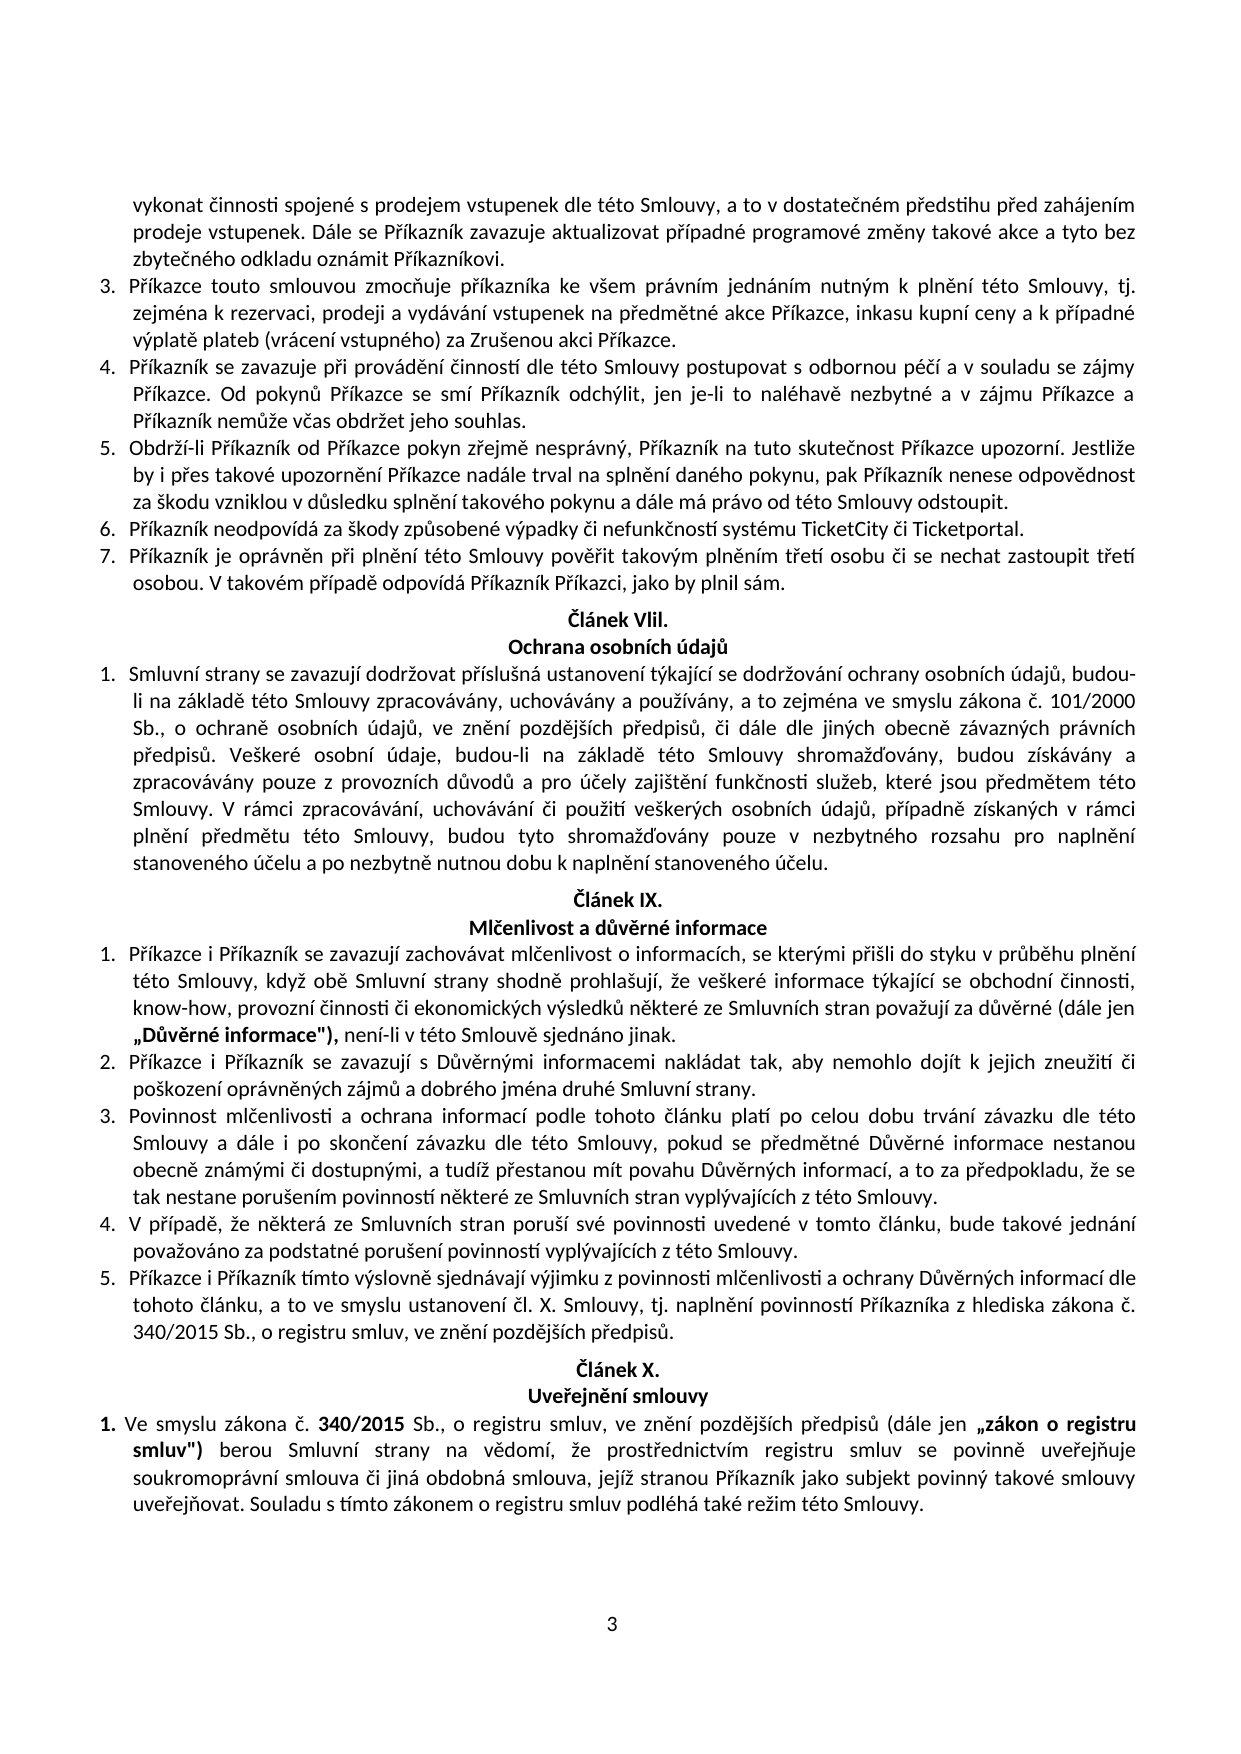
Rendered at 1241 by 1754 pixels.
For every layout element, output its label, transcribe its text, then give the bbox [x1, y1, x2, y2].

list Příkazce i Příkazník se zavazují s Důvěrnými informacemi nakládat tak, aby nemohlo dojít k jejich zneužití či poškození oprávněných zájmů a dobrého jména druhé Smluvní strany. [99, 1048, 1137, 1102]
text 1. Ve smyslu zákona č. 340/2015 Sb., o registru smluv, ve znění pozdějších předpisů (dále jen „zákon o registru smluv") berou Smluvní strany na vědomí, že prostřednictvím registru smluv se povinně uveřejňuje soukromoprávní smlouva či jiná obdobná smlouva, jejíž stranou Příkazník jako subjekt povinný takové smlouvy uveřejňovat. Souladu s tímto zákonem o registru smluv podléhá také režim této Smlouvy. [99, 1409, 1137, 1517]
list Příkazce touto smlouvou zmocňuje příkazníka ke všem právním jednáním nutným k plnění této Smlouvy, tj. zejména k rezervaci, prodeji a vydávání vstupenek na předmětné akce Příkazce, inkasu kupní ceny a k případné výplatě plateb (vrácení vstupného) za Zrušenou akci Příkazce. [99, 272, 1137, 353]
list Příkazce i Příkazník se zavazují zachovávat mlčenlivost o informacích, se kterými přišli do styku v průběhu plnění této Smlouvy, když obě Smluvní strany shodně prohlašují, že veškeré informace týkající se obchodní činnosti, know-how, provozní činnosti či ekonomických výsledků některé ze Smluvních stran považují za důvěrné (dále jen „Důvěrné informace"), není-li v této Smlouvě sjednáno jinak. [99, 940, 1137, 1048]
list Obdrží-li Příkazník od Příkazce pokyn zřejmě nesprávný, Příkazník na tuto skutečnost Příkazce upozorní. Jestliže by i přes takové upozornění Příkazce nadále trval na splnění daného pokynu, pak Příkazník nenese odpovědnost za škodu vzniklou v důsledku splnění takového pokynu a dále má právo od této Smlouvy odstoupit. [99, 434, 1137, 515]
text Článek IX. [99, 886, 1137, 913]
list Povinnost mlčenlivosti a ochrana informací podle tohoto článku platí po celou dobu trvání závazku dle této Smlouvy a dále i po skončení závazku dle této Smlouvy, pokud se předmětné Důvěrné informace nestanou obecně známými či dostupnými, a tudíž přestanou mít povahu Důvěrných informací, a to za předpokladu, že se tak nestane porušením povinností některé ze Smluvních stran vyplývajících z této Smlouvy. [99, 1102, 1137, 1210]
text Uveřejnění smlouvy [99, 1382, 1137, 1409]
text Ochrana osobních údajů [99, 633, 1137, 660]
text Mlčenlivost a důvěrné informace [99, 913, 1137, 940]
list Příkazce i Příkazník tímto výslovně sjednávají výjimku z povinnosti mlčenlivosti a ochrany Důvěrných informací dle tohoto článku, a to ve smyslu ustanovení čl. X. Smlouvy, tj. naplnění povinností Příkazníka z hlediska zákona č. 340/2015 Sb., o registru smluv, ve znění pozdějších předpisů. [99, 1264, 1137, 1345]
list Smluvní strany se zavazují dodržovat příslušná ustanovení týkající se dodržování ochrany osobních údajů, budou-li na základě této Smlouvy zpracovávány, uchovávány a používány, a to zejména ve smyslu zákona č. 101/2000 Sb., o ochraně osobních údajů, ve znění pozdějších předpisů, či dále dle jiných obecně závazných právních předpisů. Veškeré osobní údaje, budou-li na základě této Smlouvy shromažďovány, budou získávány a zpracovávány pouze z provozních důvodů a pro účely zajištění funkčnosti služeb, které jsou předmětem této Smlouvy. V rámci zpracovávání, uchovávání či použití veškerých osobních údajů, případně získaných v rámci plnění předmětu této Smlouvy, budou tyto shromažďovány pouze v nezbytného rozsahu pro naplnění stanoveného účelu a po nezbytně nutnou dobu k naplnění stanoveného účelu. [99, 660, 1137, 876]
text Článek Vlil. [99, 606, 1137, 633]
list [99, 191, 1137, 272]
list V případě, že některá ze Smluvních stran poruší své povinnosti uvedené v tomto článku, bude takové jednání považováno za podstatné porušení povinností vyplývajících z této Smlouvy. [99, 1210, 1137, 1264]
list Příkazník je oprávněn při plnění této Smlouvy pověřit takovým plněním třetí osobu či se nechat zastoupit třetí osobou. V takovém případě odpovídá Příkazník Příkazci, jako by plnil sám. [99, 542, 1137, 596]
list Příkazník neodpovídá za škody způsobené výpadky či nefunkčností systému TicketCity či Ticketportal. [99, 515, 1137, 542]
text Článek X. [99, 1355, 1137, 1382]
list Příkazník se zavazuje při provádění činností dle této Smlouvy postupovat s odbornou péčí a v souladu se zájmy Příkazce. Od pokynů Příkazce se smí Příkazník odchýlit, jen je-li to naléhavě nezbytné a v zájmu Příkazce a Příkazník nemůže včas obdržet jeho souhlas. [99, 353, 1137, 434]
